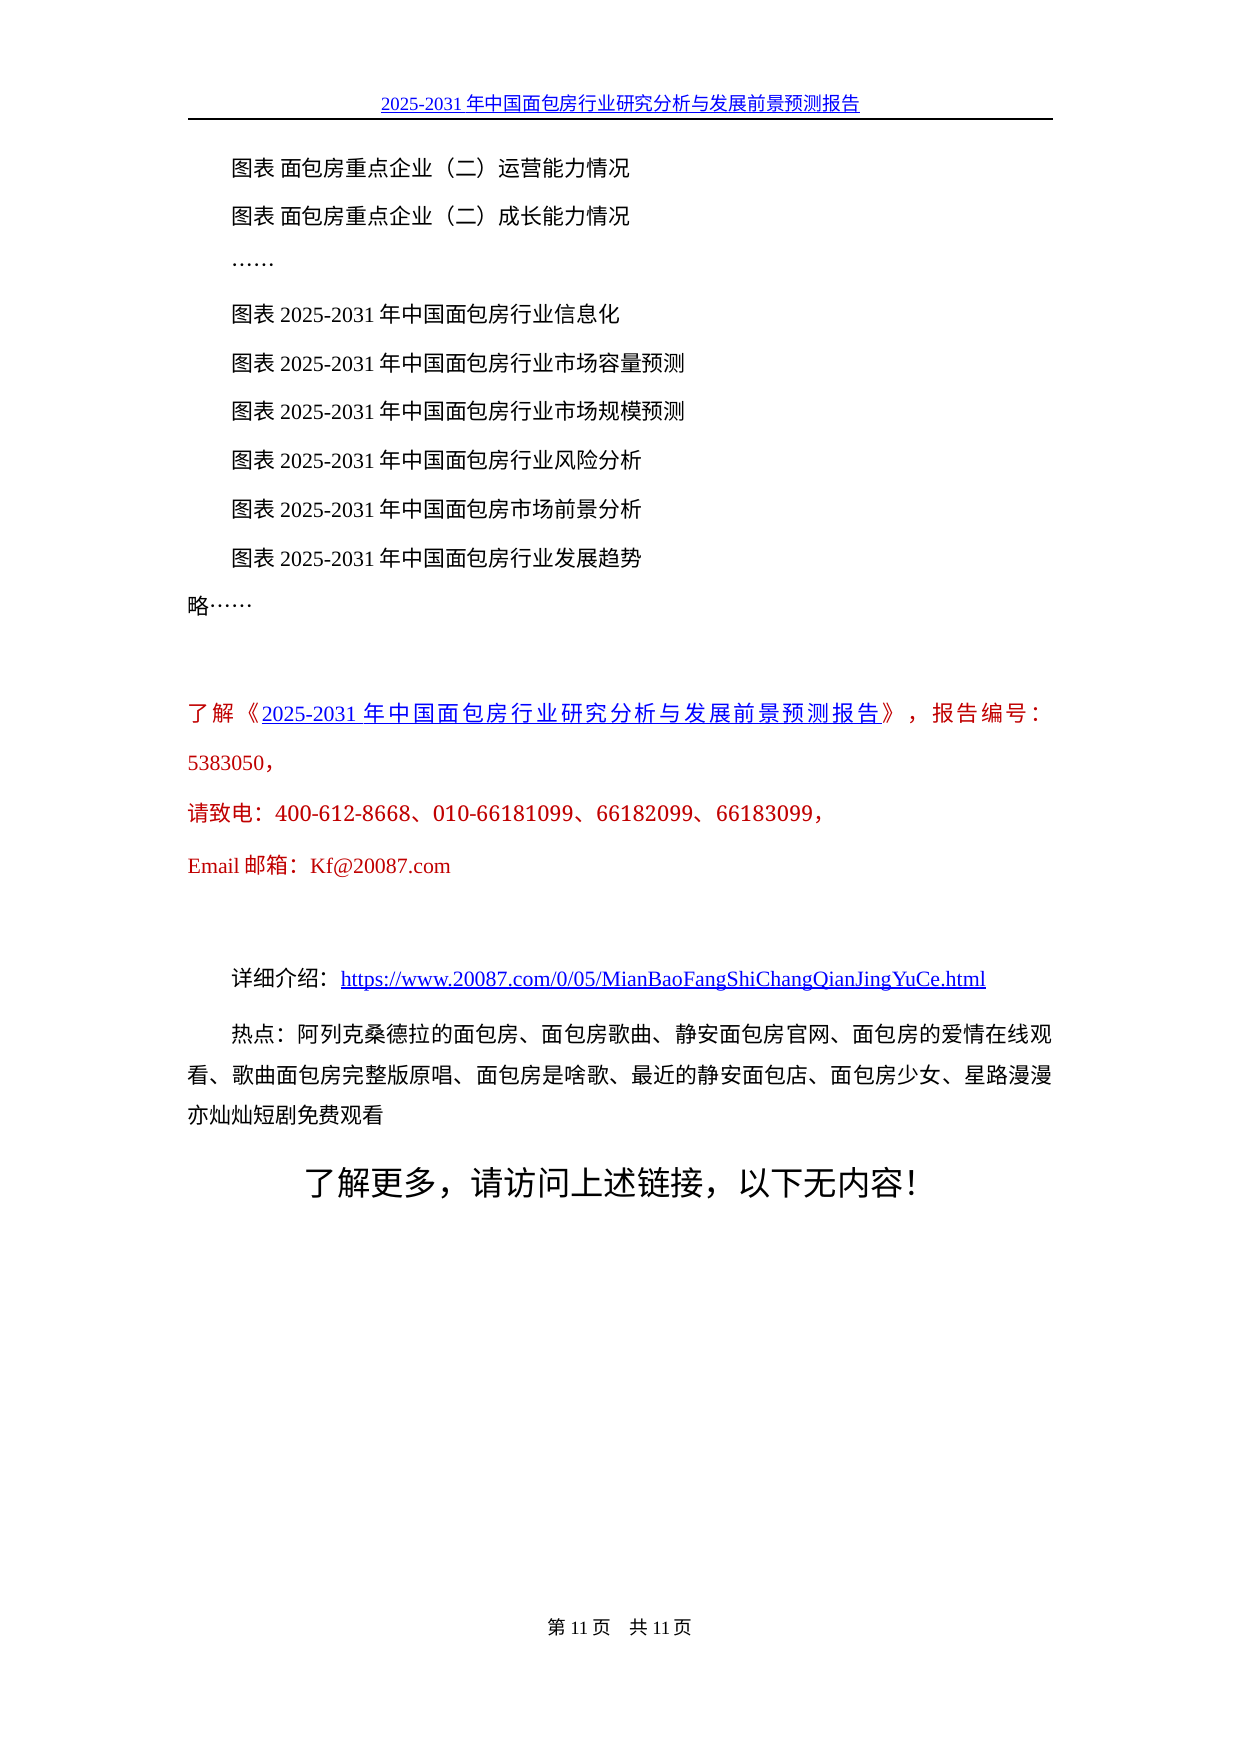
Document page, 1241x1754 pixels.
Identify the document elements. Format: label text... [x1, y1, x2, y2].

text 热点：阿列克桑德拉的面包房、面包房歌曲、静安面包房官网、面包房的爱情在线观看、歌曲面包房完整版原唱、面包房是啥歌、最近的静安面包店、面包房少女、星路漫漫亦灿灿短剧免费观看 [187, 1017, 1053, 1131]
text 了解《2025-2031年中国面包房行业研究分析与发展前景预测报告》，报告编号：5383050， [187, 695, 1053, 777]
text 请致电：400-612-8668、010-66181099、66182099、66183099， [187, 796, 1053, 828]
text 详细介绍：https://www.20087.com/0/05/MianBaoFangShiChangQianJingYuCe.html [187, 960, 1053, 993]
title 了解更多，请访问上述链接，以下无内容！ [187, 1148, 1053, 1213]
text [187, 150, 1053, 621]
text Email邮箱：Kf@20087.com [187, 847, 1053, 880]
